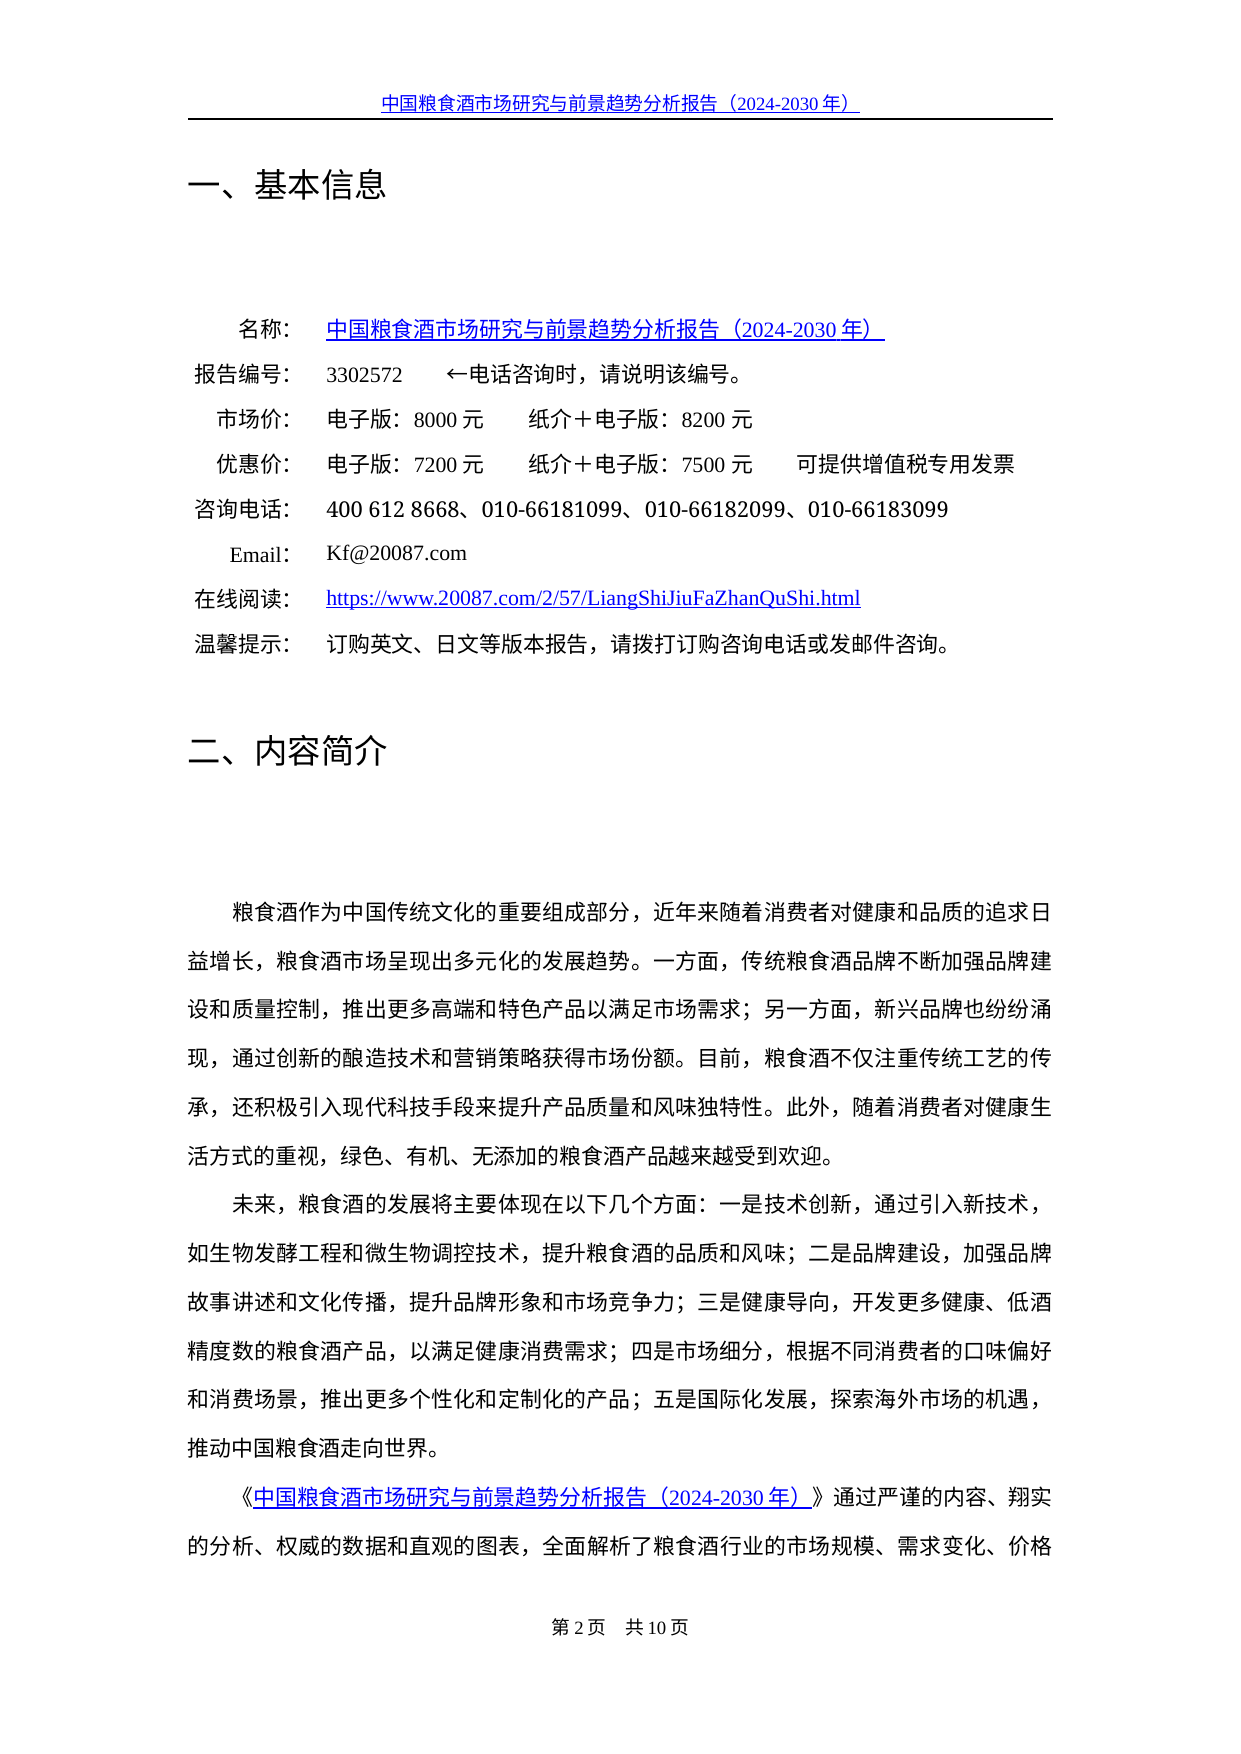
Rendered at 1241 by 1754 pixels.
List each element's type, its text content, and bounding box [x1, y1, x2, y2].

table_header 名称： [167, 312, 315, 357]
table_cell 报告编号： [167, 357, 315, 402]
table_cell 在线阅读： [167, 582, 315, 627]
table_cell 电子版：8000 元 纸介＋电子版：8200 元 [315, 402, 1073, 447]
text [187, 894, 1053, 1561]
table_cell 市场价： [167, 402, 315, 447]
table_cell 订购英文、日文等版本报告，请拨打订购咨询电话或发邮件咨询。 [315, 627, 1073, 672]
table_cell Email： [167, 537, 315, 582]
table_cell 电子版：7200 元 纸介＋电子版：7500 元 可提供增值税专用发票 [315, 447, 1073, 492]
title 二、内容简介 [187, 717, 1053, 782]
table_cell 400 612 8668、010-66181099、010-66182099、010-66183099 [315, 492, 1073, 537]
table_cell 咨询电话： [167, 492, 315, 537]
table_cell Kf@20087.com [315, 537, 1073, 582]
table_header 中国粮食酒市场研究与前景趋势分析报告（2024-2030年） [315, 312, 1073, 357]
table_cell [315, 582, 1073, 627]
table_cell 优惠价： [167, 447, 315, 492]
table_cell 3302572 ←电话咨询时，请说明该编号。 [315, 357, 1073, 402]
table_cell 温馨提示： [167, 627, 315, 672]
title 一、基本信息 [187, 150, 1053, 215]
